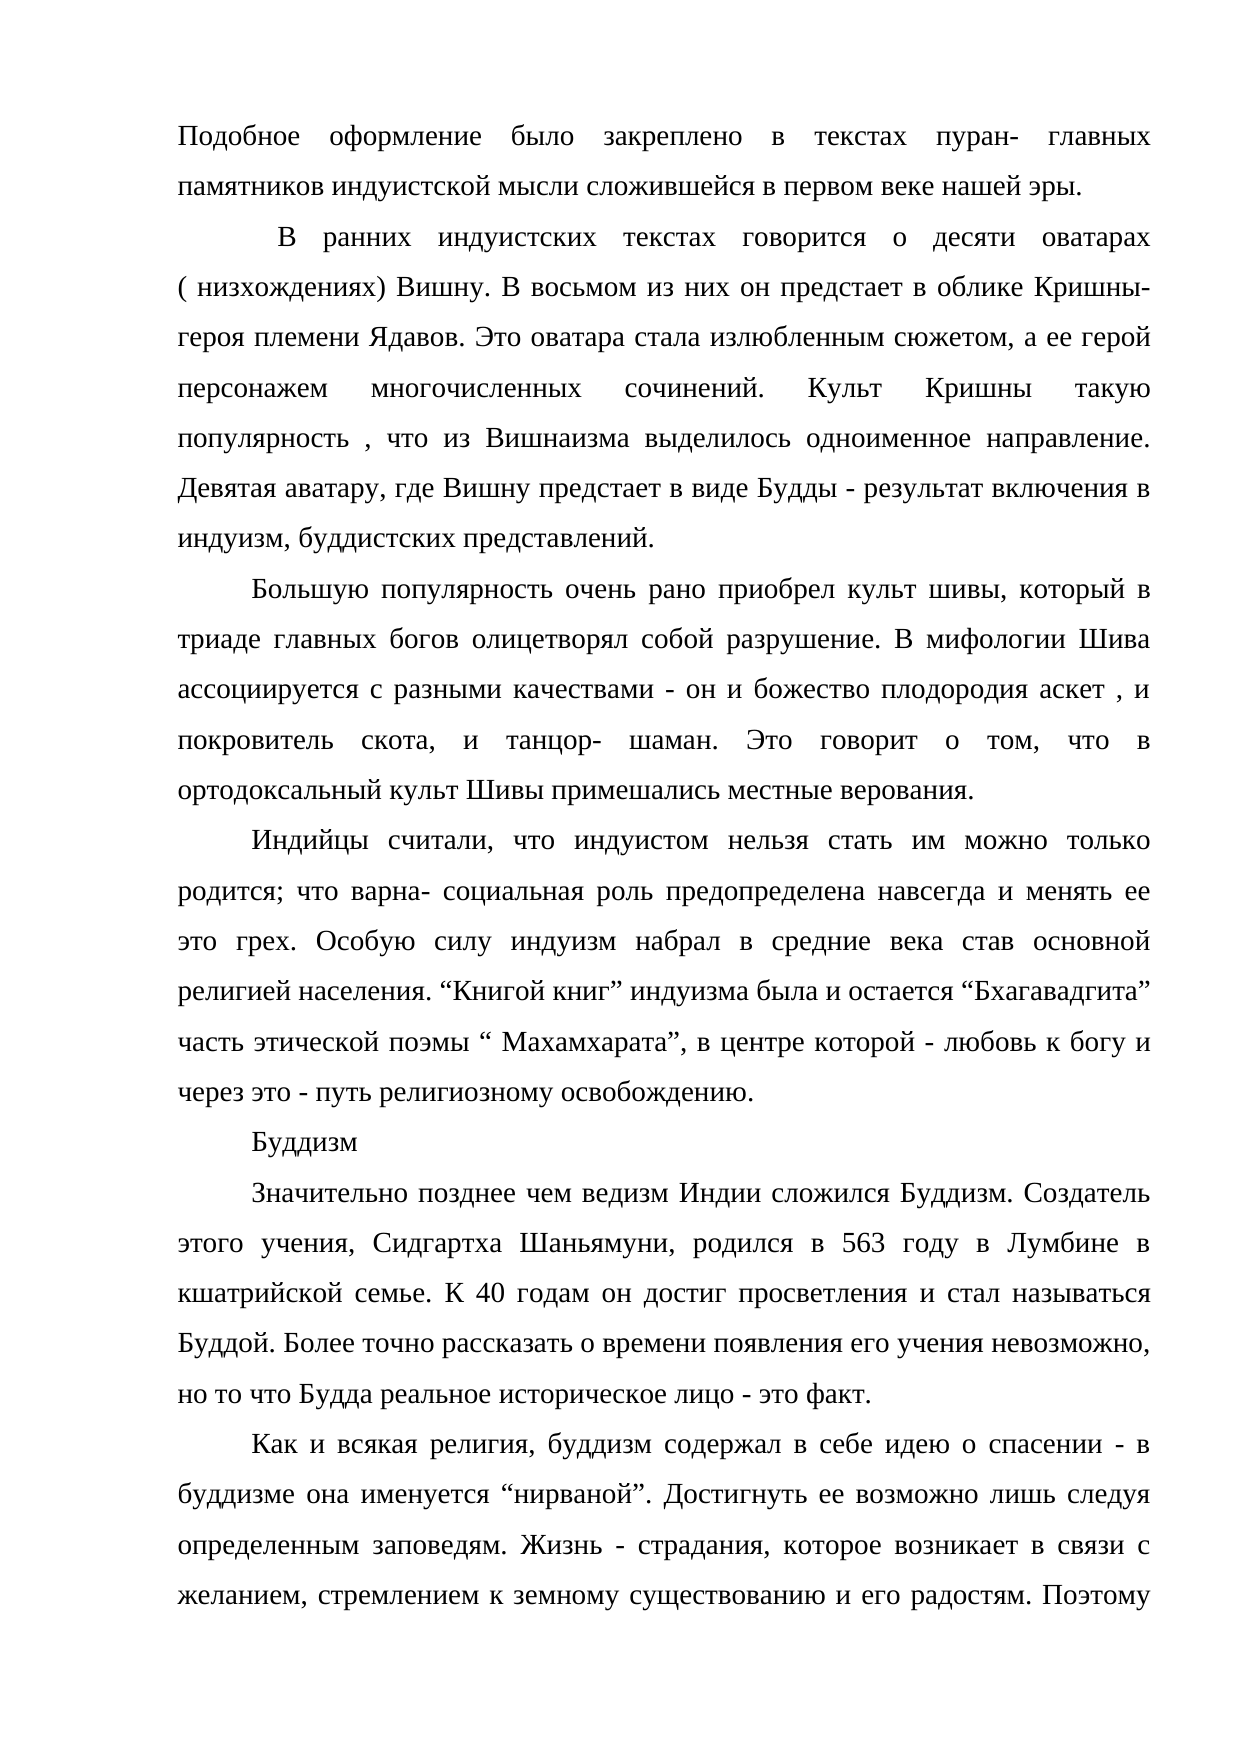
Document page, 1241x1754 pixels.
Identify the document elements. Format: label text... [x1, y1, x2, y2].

text Индийцы считали, что индуистом нельзя стать им можно только родится; что варна- социальная роль предопределена навсегда и менять ее это грех. Особую силу индуизм набрал в средние века став основной религией населения. “Книгой книг” индуизма была и остается “Бхагавадгита” часть этической поэмы “ Махамхарата”, в центре которой - любовь к богу и через это - путь религиозному освобождению. [177, 822, 1152, 1108]
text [177, 118, 1152, 202]
text Большую популярность очень рано приобрел культ шивы, который в триаде главных богов олицетворял собой разрушение. В мифологии Шива ассоциируется с разными качествами - он и божество плодородия аскет , и покровитель скота, и танцор- шаман. Это говорит о том, что в ортодоксальный культ Шивы примешались местные верования. [177, 571, 1152, 806]
text Буддизм [177, 1124, 1152, 1158]
text Значительно позднее чем ведизм Индии сложился Буддизм. Создатель этого учения, Сидгартха Шаньямуни, родился в 563 году в Лумбине в кшатрийской семье. К 40 годам он достиг просветления и стал называться Буддой. Более точно рассказать о времени появления его учения невозможно, но то что Будда реальное историческое лицо - это факт. [177, 1175, 1152, 1409]
text В ранних индуистских текстах говорится о десяти оватарах ( низхождениях) Вишну. В восьмом из них он предстает в облике Кришны- героя племени Ядавов. Это оватара стала излюбленным сюжетом, а ее герой персонажем многочисленных сочинений. Культ Кришны такую популярность , что из Вишнаизма выделилось одноименное направление. Девятая аватару, где Вишну предстает в виде Будды - результат включения в индуизм, буддистских представлений. [177, 219, 1152, 554]
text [177, 1426, 1152, 1611]
